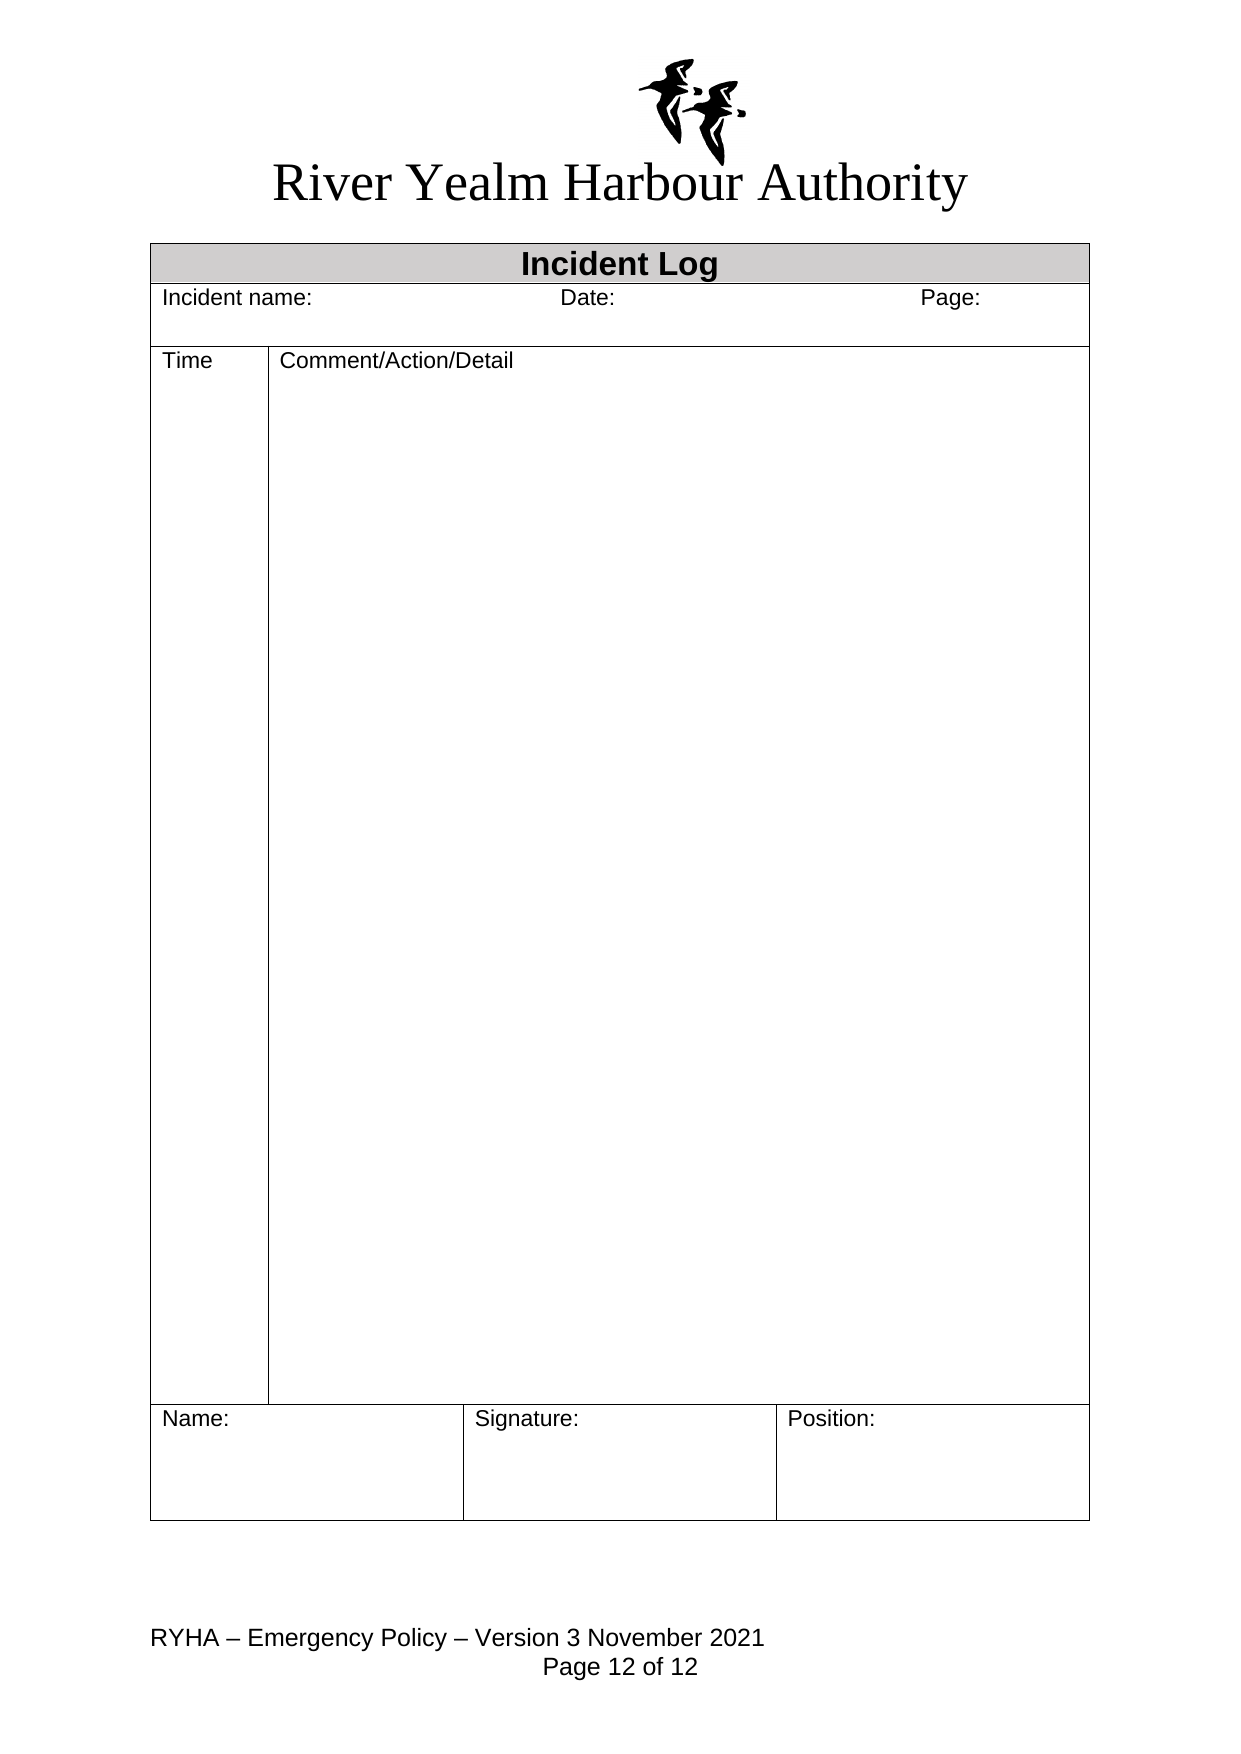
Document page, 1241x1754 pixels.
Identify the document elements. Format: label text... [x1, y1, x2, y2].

table_cell Comment/Action/Detail [269, 347, 1089, 1404]
table_cell Time [151, 347, 268, 1404]
picture [637, 55, 750, 168]
table_cell Name: [151, 1405, 463, 1520]
table_cell Incident name: Date: Page: [151, 284, 1089, 346]
table_header Incident Log [151, 244, 1089, 282]
table_cell Position: [777, 1405, 1089, 1520]
table_cell Signature: [464, 1405, 776, 1520]
